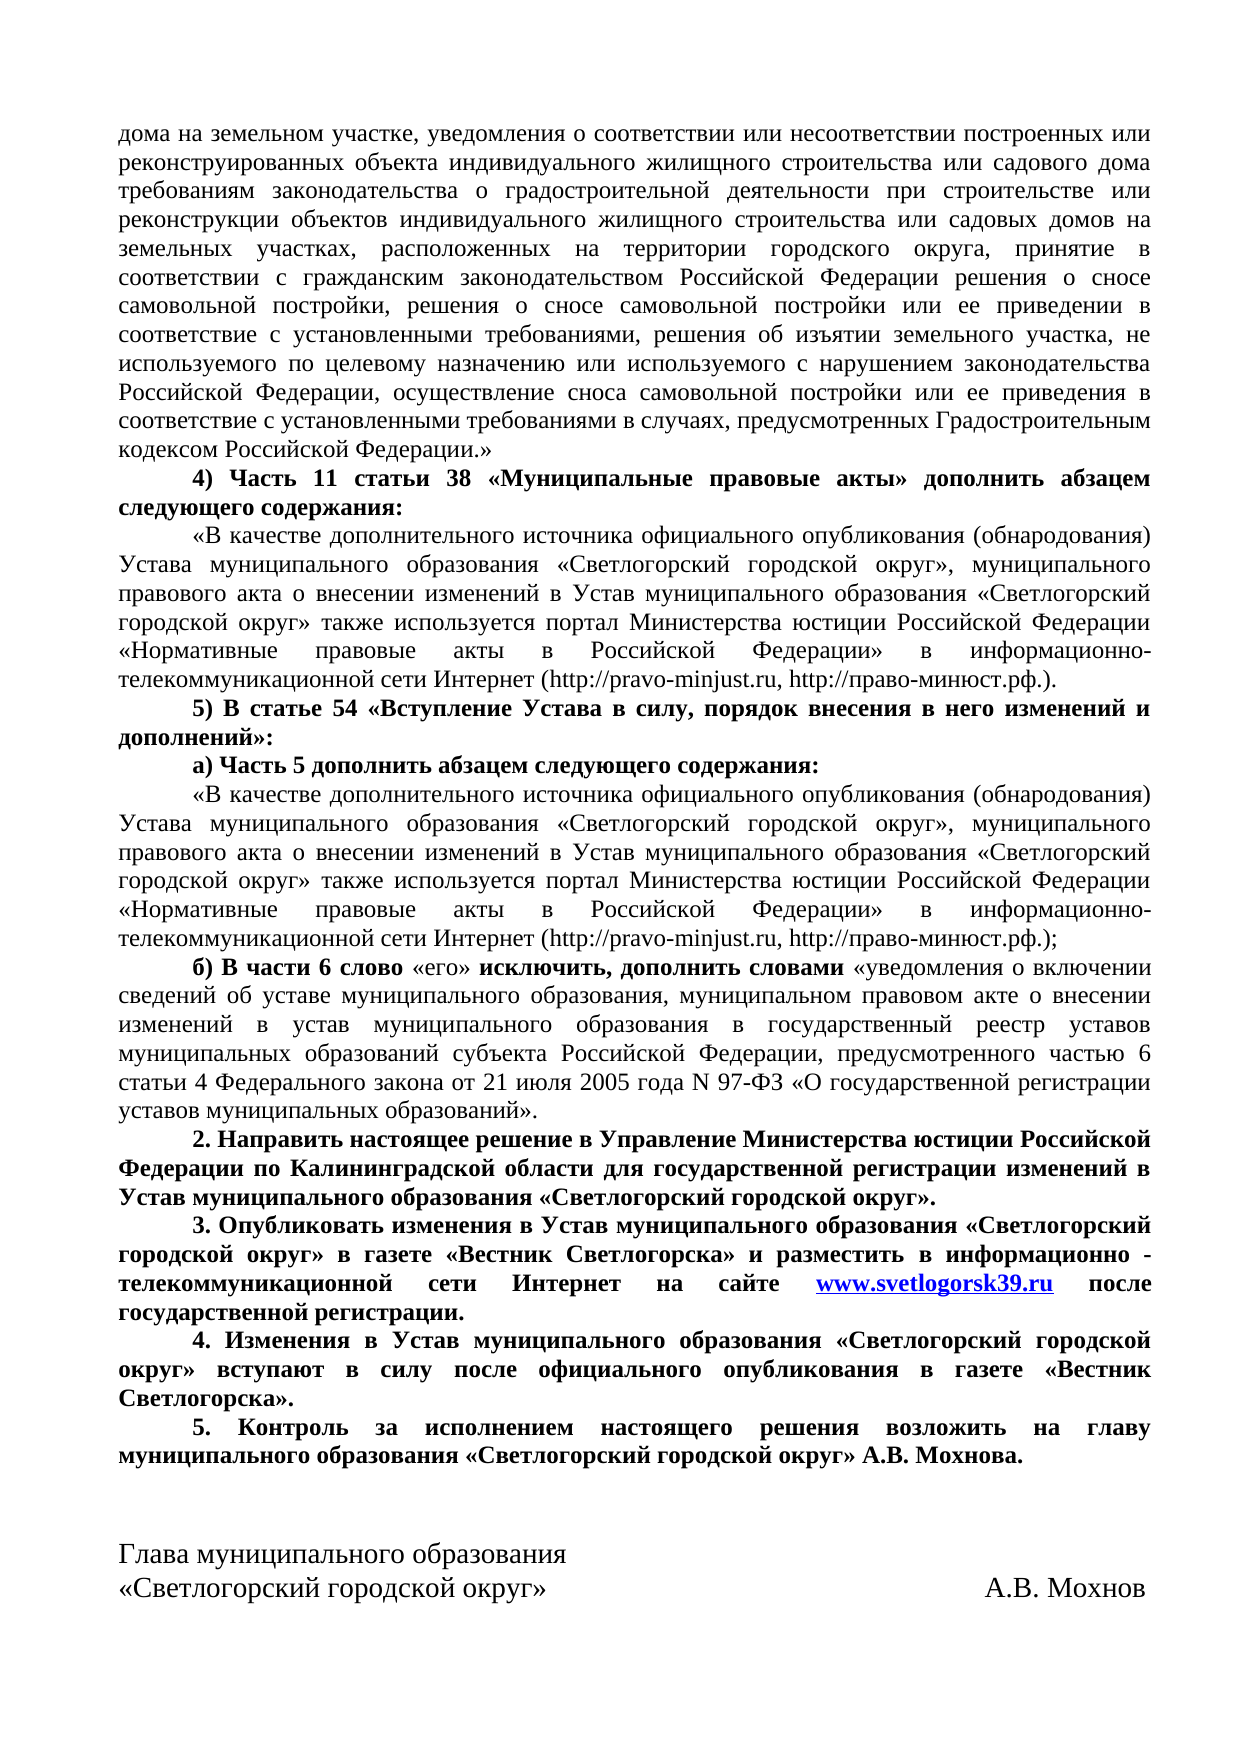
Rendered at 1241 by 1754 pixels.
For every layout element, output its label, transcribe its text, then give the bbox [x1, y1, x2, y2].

text «В качестве дополнительного источника официального опубликования (обнародования) Устава муниципального образования «Светлогорский городской округ», муниципального правового акта о внесении изменений в Устав муниципального образования «Светлогорский городской округ» также используется портал Министерства юстиции Российской Федерации «Нормативные правовые акты в Российской Федерации» в информационно-телекоммуникационной сети Интернет (http://pravo-minjust.ru, http://право-минюст.рф.). [118, 521, 1152, 693]
text Глава муниципального образования [118, 1536, 1152, 1570]
text «В качестве дополнительного источника официального опубликования (обнародования) Устава муниципального образования «Светлогорский городской округ», муниципального правового акта о внесении изменений в Устав муниципального образования «Светлогорский городской округ» также используется портал Министерства юстиции Российской Федерации «Нормативные правовые акты в Российской Федерации» в информационно-телекоммуникационной сети Интернет (http://pravo-minjust.ru, http://право-минюст.рф.); [118, 779, 1152, 952]
text 4. Изменения в Устав муниципального образования «Светлогорский городской округ» вступают в силу после официального опубликования в газете «Вестник Светлогорска». [118, 1326, 1152, 1412]
text б) В части 6 слово «его» исключить, дополнить словами «уведомления о включении сведений об уставе муниципального образования, муниципальном правовом акте о внесении изменений в устав муниципального образования в государственный реестр уставов муниципальных образований субъекта Российской Федерации, предусмотренного частью 6 статьи 4 Федерального закона от 21 июля 2005 года N 97-ФЗ «О государственной регистрации уставов муниципальных образований». [118, 952, 1152, 1124]
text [118, 118, 1152, 463]
text 3. Опубликовать изменения в Устав муниципального образования «Светлогорский городской округ» в газете «Вестник Светлогорска» и разместить в информационно - телекоммуникационной сети Интернет на сайте www.svetlogorsk39.ru после государственной регистрации. [118, 1211, 1152, 1326]
text а) Часть 5 дополнить абзацем следующего содержания: [118, 751, 1152, 779]
text 2. Направить настоящее решение в Управление Министерства юстиции Российской Федерации по Калининградской области для государственной регистрации изменений в Устав муниципального образования «Светлогорский городской округ». [118, 1124, 1152, 1211]
text 5) В статье 54 «Вступление Устава в силу, порядок внесения в него изменений и дополнений»: [118, 693, 1152, 751]
text 5. Контроль за исполнением настоящего решения возложить на главу муниципального образования «Светлогорский городской округ» А.В. Мохнова. [118, 1412, 1152, 1469]
text «Светлогорский городской округ» А.В. Мохнов [118, 1570, 1152, 1603]
text 4) Часть 11 статьи 38 «Муниципальные правовые акты» дополнить абзацем следующего содержания: [118, 463, 1152, 521]
